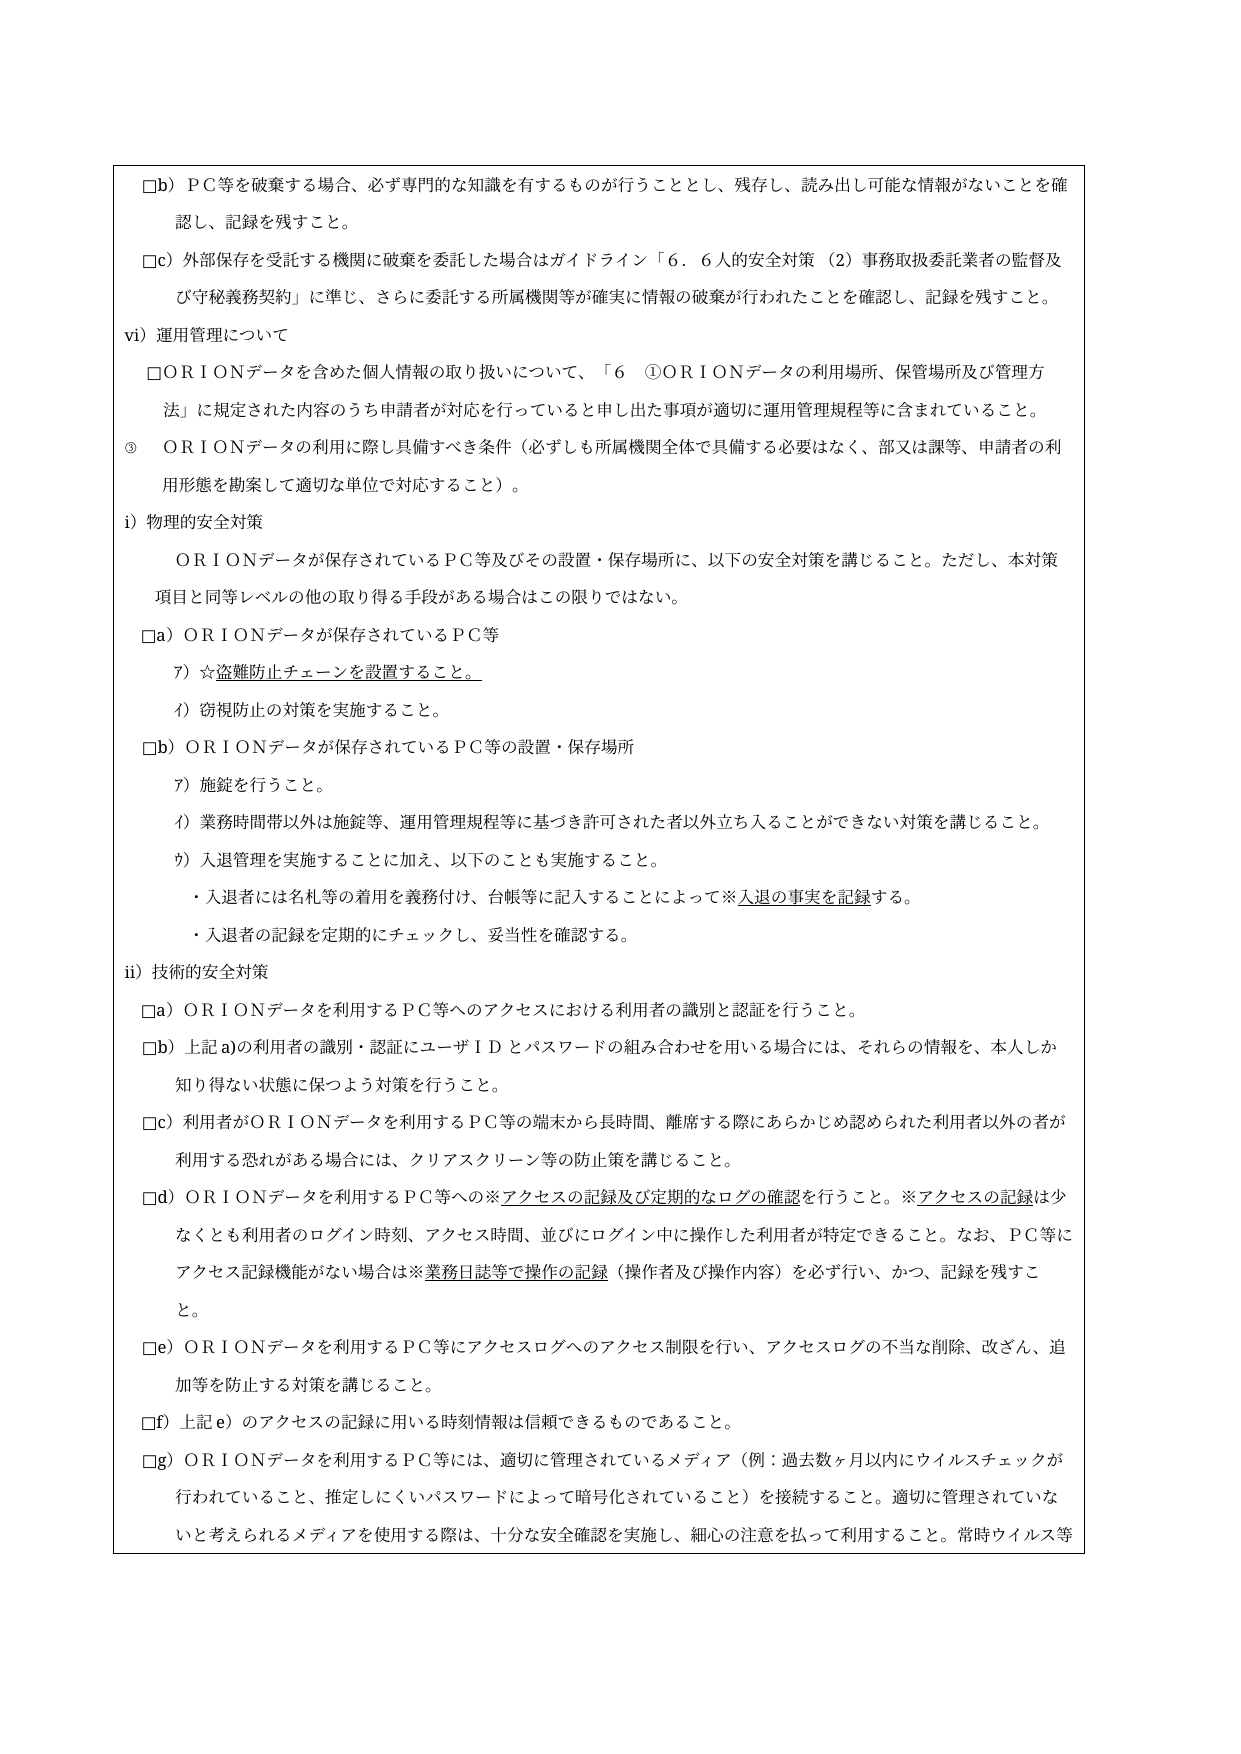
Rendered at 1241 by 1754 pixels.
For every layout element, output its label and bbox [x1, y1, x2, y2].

table_cell [114, 166, 1084, 1553]
